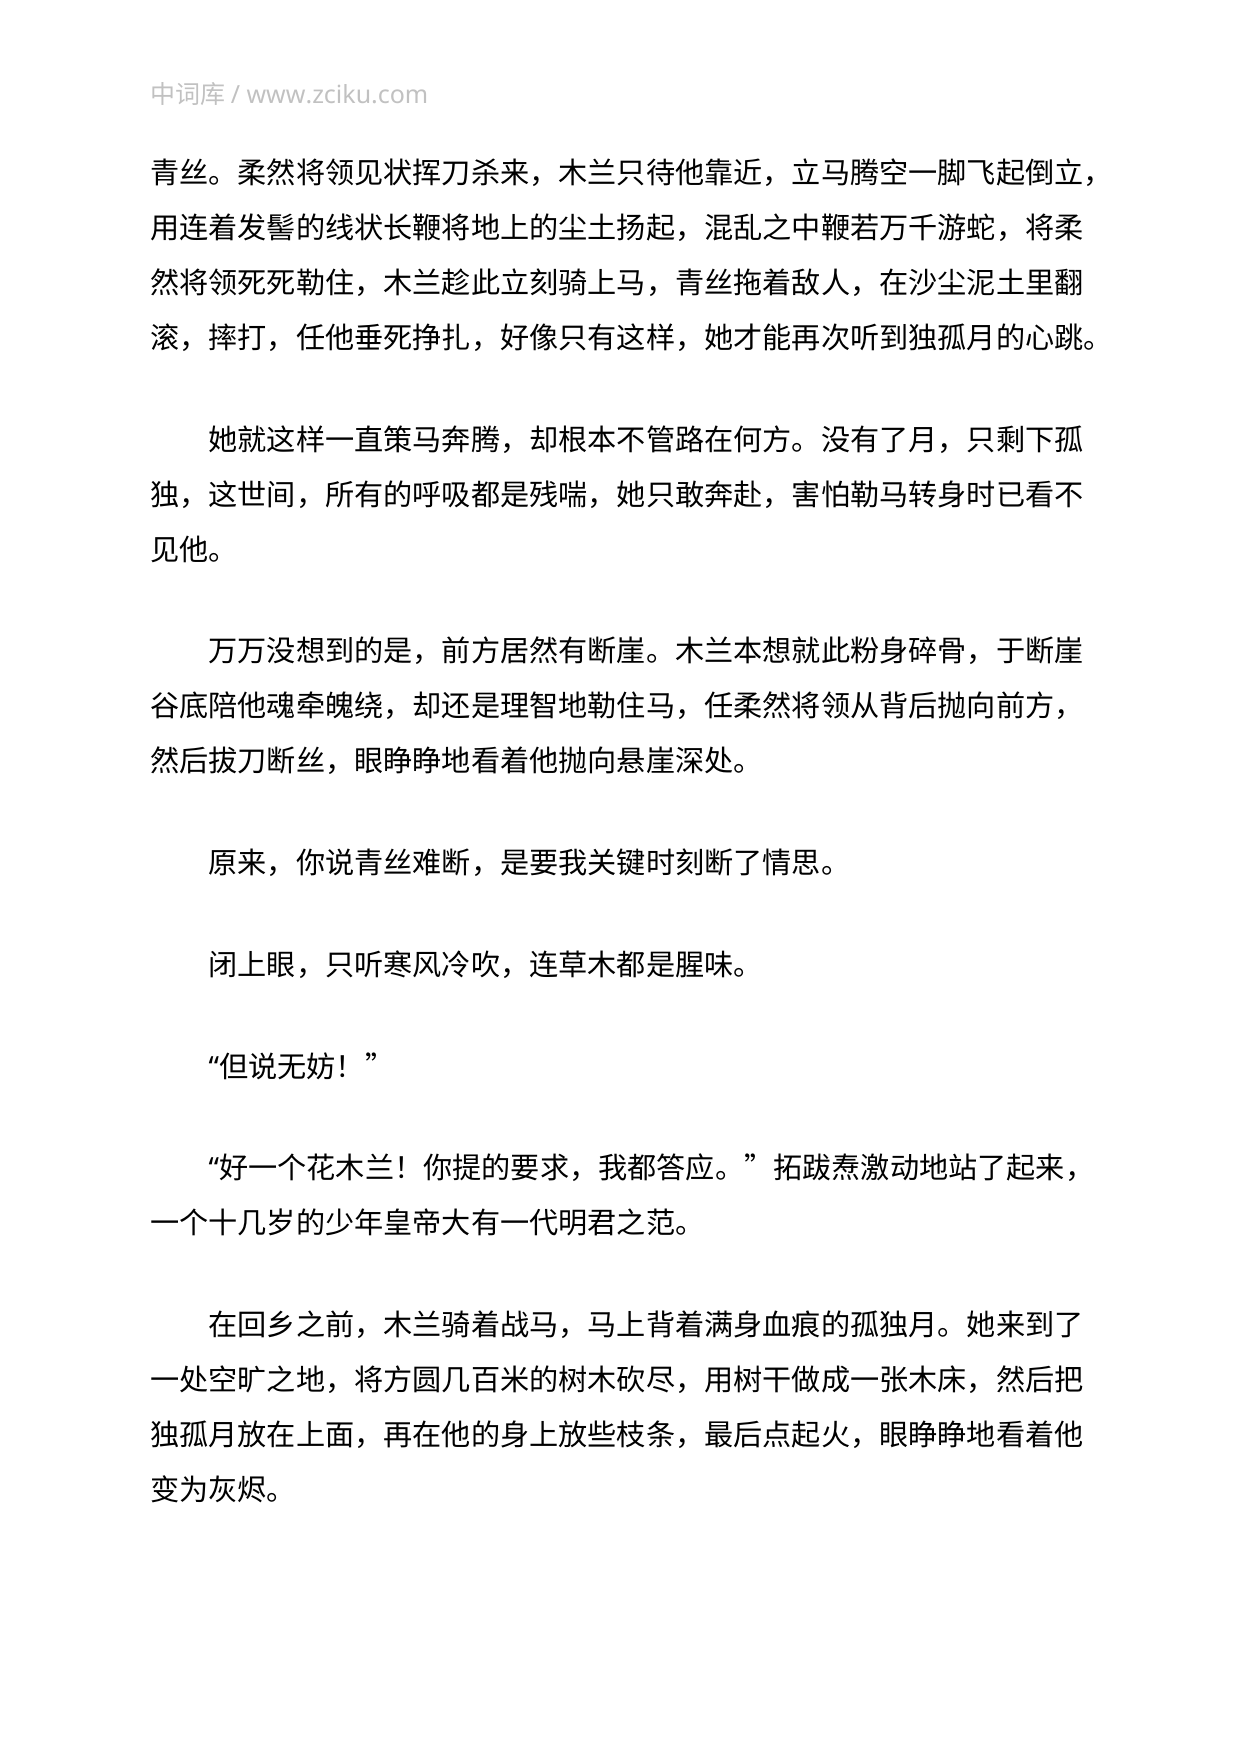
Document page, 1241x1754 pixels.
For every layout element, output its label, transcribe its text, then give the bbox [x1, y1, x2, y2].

text 她就这样一直策马奔腾，却根本不管路在何方。没有了月，只剩下孤独，这世间，所有的呼吸都是残喘，她只敢奔赴，害怕勒马转身时已看不见他。 [150, 416, 1090, 568]
text “好一个花木兰！你提的要求，我都答应。”拓跋焘激动地站了起来，一个十几岁的少年皇帝大有一代明君之范。 [150, 1145, 1090, 1242]
text 在回乡之前，木兰骑着战马，马上背着满身血痕的孤独月。她来到了一处空旷之地，将方圆几百米的树木砍尽，用树干做成一张木床，然后把独孤月放在上面，再在他的身上放些枝条，最后点起火，眼睁睁地看着他变为灰烬。 [150, 1302, 1090, 1509]
text “但说无妨！” [150, 1043, 1090, 1086]
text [150, 150, 1090, 357]
text 闭上眼，只听寒风冷吹，连草木都是腥味。 [150, 941, 1090, 984]
text 万万没想到的是，前方居然有断崖。木兰本想就此粉身碎骨，于断崖谷底陪他魂牵魄绕，却还是理智地勒住马，任柔然将领从背后抛向前方，然后拔刀断丝，眼睁睁地看着他抛向悬崖深处。 [150, 628, 1090, 780]
text 原来，你说青丝难断，是要我关键时刻断了情思。 [150, 839, 1090, 882]
